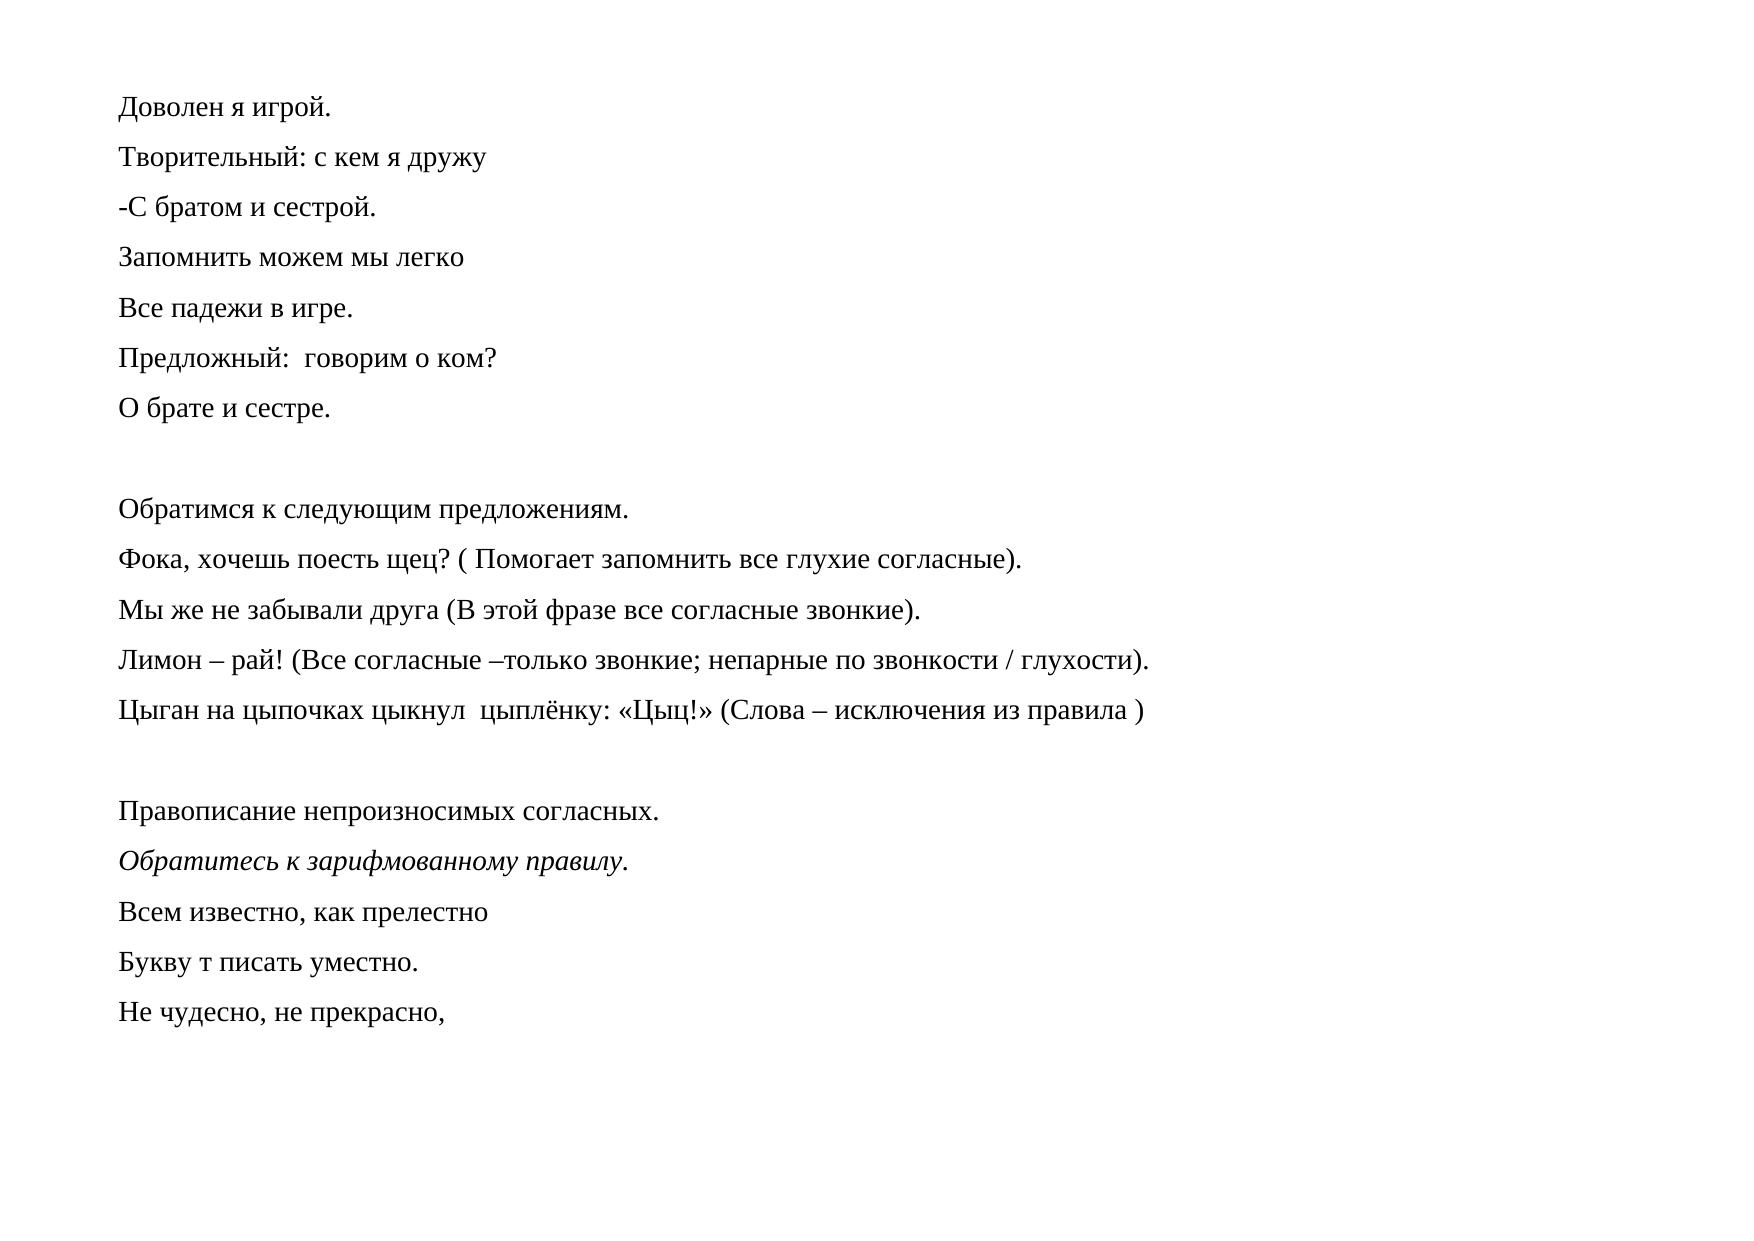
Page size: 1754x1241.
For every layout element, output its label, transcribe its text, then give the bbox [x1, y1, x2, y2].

text Мы же не забывали друга (В этой фразе все согласные звонкие). [118, 592, 1636, 625]
text Доволен я игрой. [118, 89, 1636, 122]
text Цыган на цыпочках цыкнул цыплёнку: «Цыц!» (Слова – исключения из правила ) [118, 692, 1636, 726]
text Обратитесь к зарифмованному правилу. [118, 843, 1636, 877]
text -С братом и сестрой. [118, 189, 1636, 223]
text Обратимся к следующим предложениям. [118, 491, 1636, 525]
text Запомнить можем мы легко [118, 239, 1636, 273]
text Все падежи в игре. [118, 290, 1636, 323]
text Творительный: с кем я дружу [118, 139, 1636, 172]
text Лимон – рай! (Все согласные –только звонкие; непарные по звонкости / глухости). [118, 642, 1636, 676]
text Правописание непроизносимых согласных. [118, 793, 1636, 827]
text Не чудесно, не прекрасно, [118, 994, 1636, 1028]
text Букву т писать уместно. [118, 944, 1636, 977]
text Фока, хочешь поесть щец? ( Помогает запомнить все глухие согласные). [118, 541, 1636, 575]
text Всем известно, как прелестно [118, 894, 1636, 927]
text О брате и сестре. [118, 391, 1636, 424]
text Предложный: говорим о ком? [118, 340, 1636, 374]
